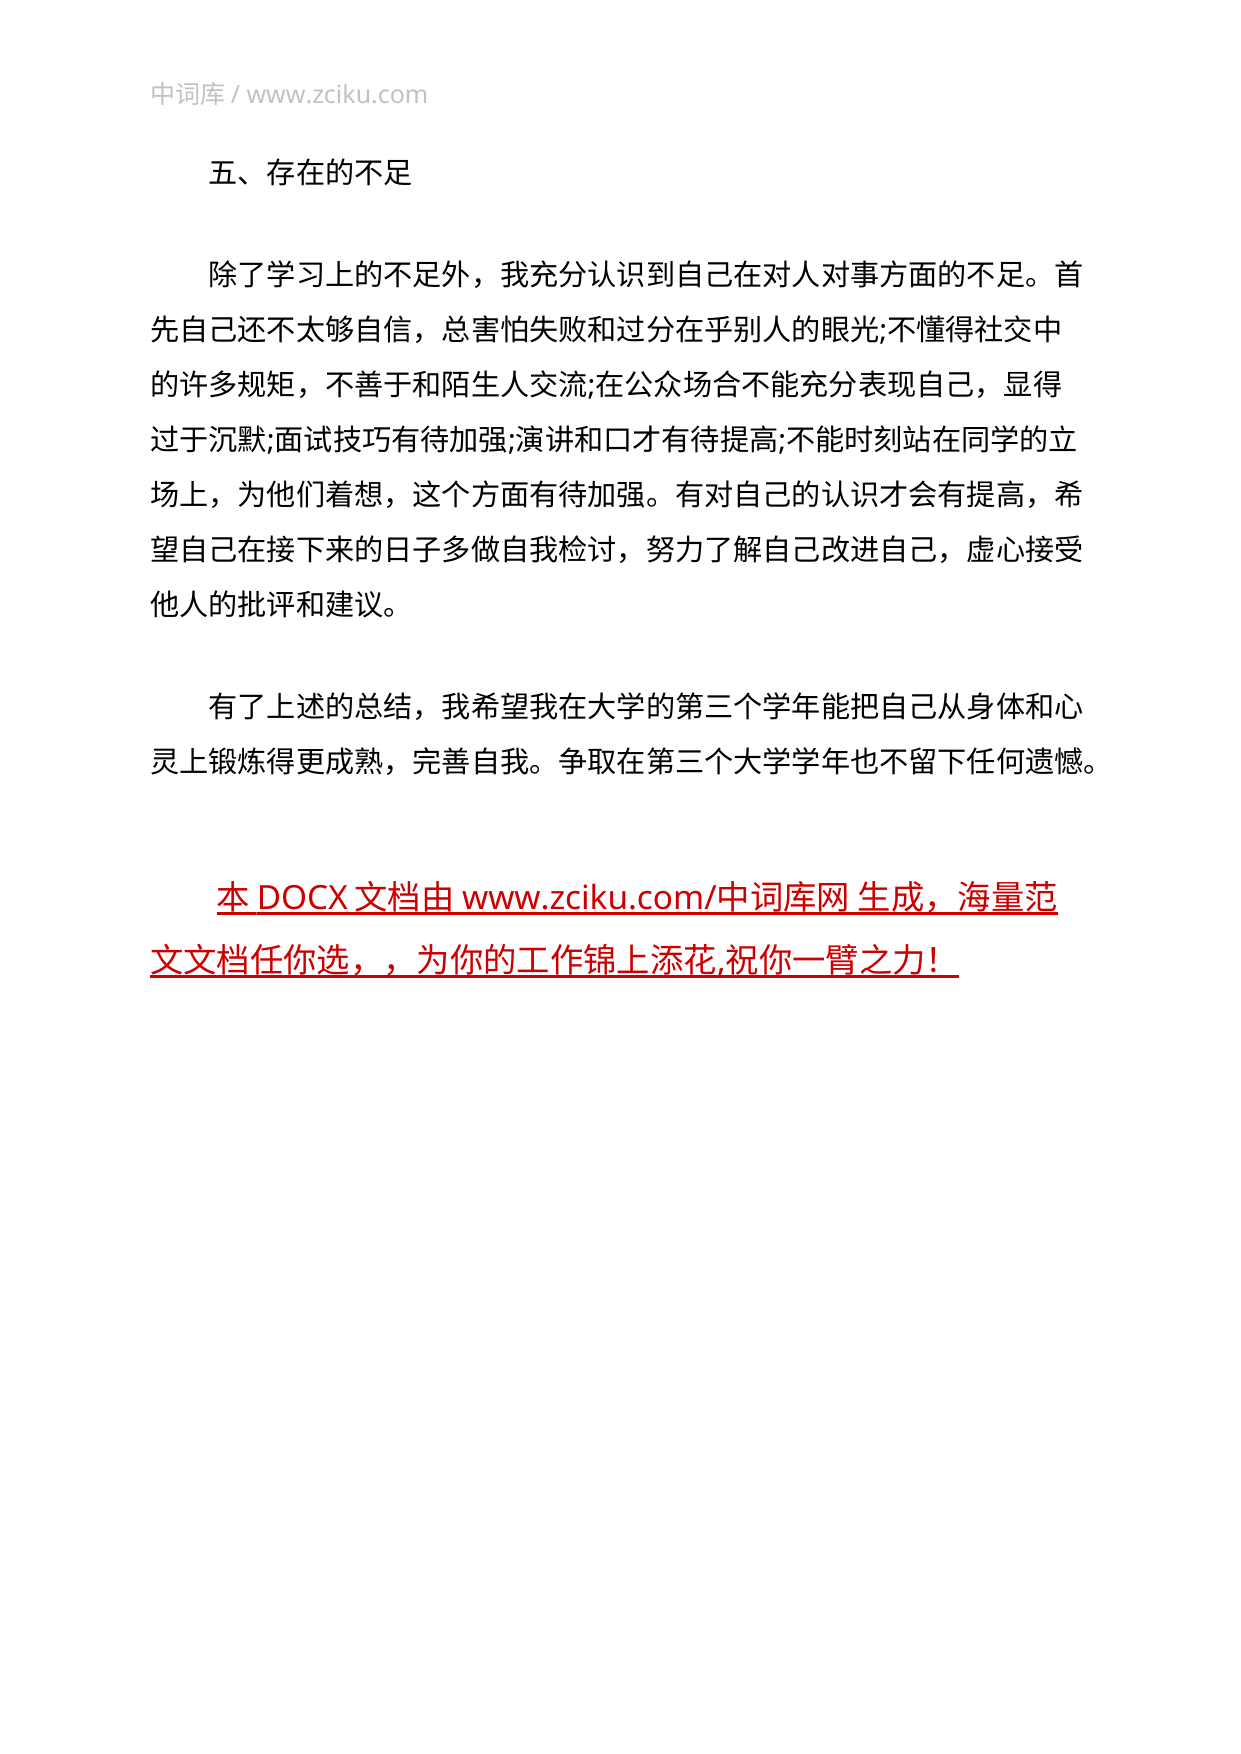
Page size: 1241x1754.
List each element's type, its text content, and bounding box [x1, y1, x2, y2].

text 有了上述的总结，我希望我在大学的第三个学年能把自己从身体和心灵上锻炼得更成熟，完善自我。争取在第三个大学学年也不留下任何遗憾。 [150, 683, 1090, 780]
text 本DOCX文档由 www.zciku.com/中词库网 生成，海量范文文档任你选，，为你的工作锦上添花,祝你一臂之力！ [150, 871, 1090, 982]
text 五、存在的不足 [150, 150, 1090, 192]
text 除了学习上的不足外，我充分认识到自己在对人对事方面的不足。首先自己还不太够自信，总害怕失败和过分在乎别人的眼光;不懂得社交中的许多规矩，不善于和陌生人交流;在公众场合不能充分表现自己，显得过于沉默;面试技巧有待加强;演讲和口才有待提高;不能时刻站在同学的立场上，为他们着想，这个方面有待加强。有对自己的认识才会有提高，希望自己在接下来的日子多做自我检讨，努力了解自己改进自己，虚心接受他人的批评和建议。 [150, 252, 1090, 624]
